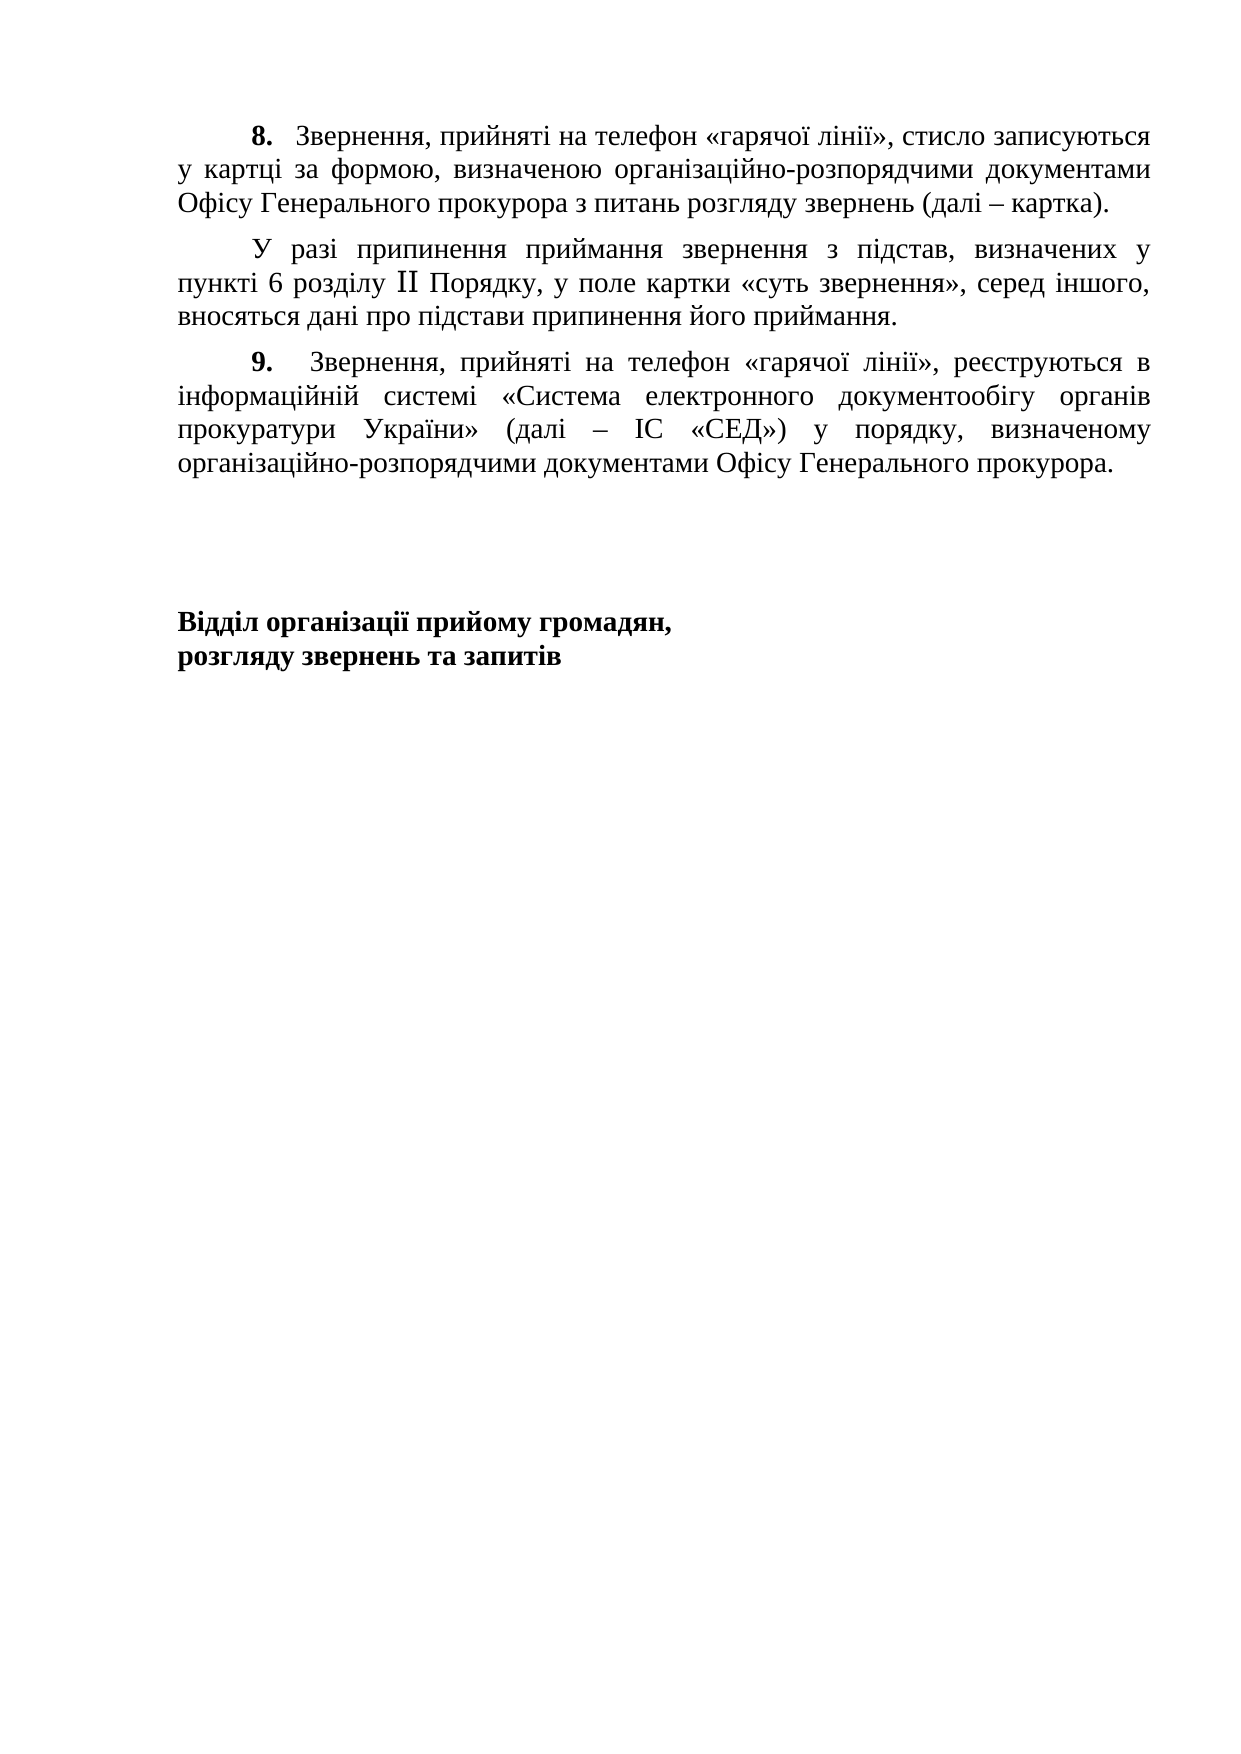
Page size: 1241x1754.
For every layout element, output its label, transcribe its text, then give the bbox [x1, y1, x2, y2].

text розгляду звернень та запитів [177, 638, 1152, 671]
text У разі припинення приймання звернення з підстав, визначених у пункті 6 розділу ⅠⅠ Порядку, у поле картки «суть звернення», серед іншого, вносяться дані про підстави припинення його приймання. [177, 231, 1152, 332]
text 9. Звернення, прийняті на телефон «гарячої лінії», реєструються в інформаційній системі «Система електронного документообігу органів прокуратури України» (далі – ІС «СЕД») у порядку, визначеному організаційно-розпорядчими документами Офісу Генерального прокурора. [177, 344, 1152, 478]
text Відділ організації прийому громадян, [177, 604, 1152, 638]
text 8. Звернення, прийняті на телефон «гарячої лінії», стисло записуються у картці за формою, визначеною організаційно-розпорядчими документами Офісу Генерального прокурора з питань розгляду звернень (далі – картка). [177, 118, 1152, 219]
